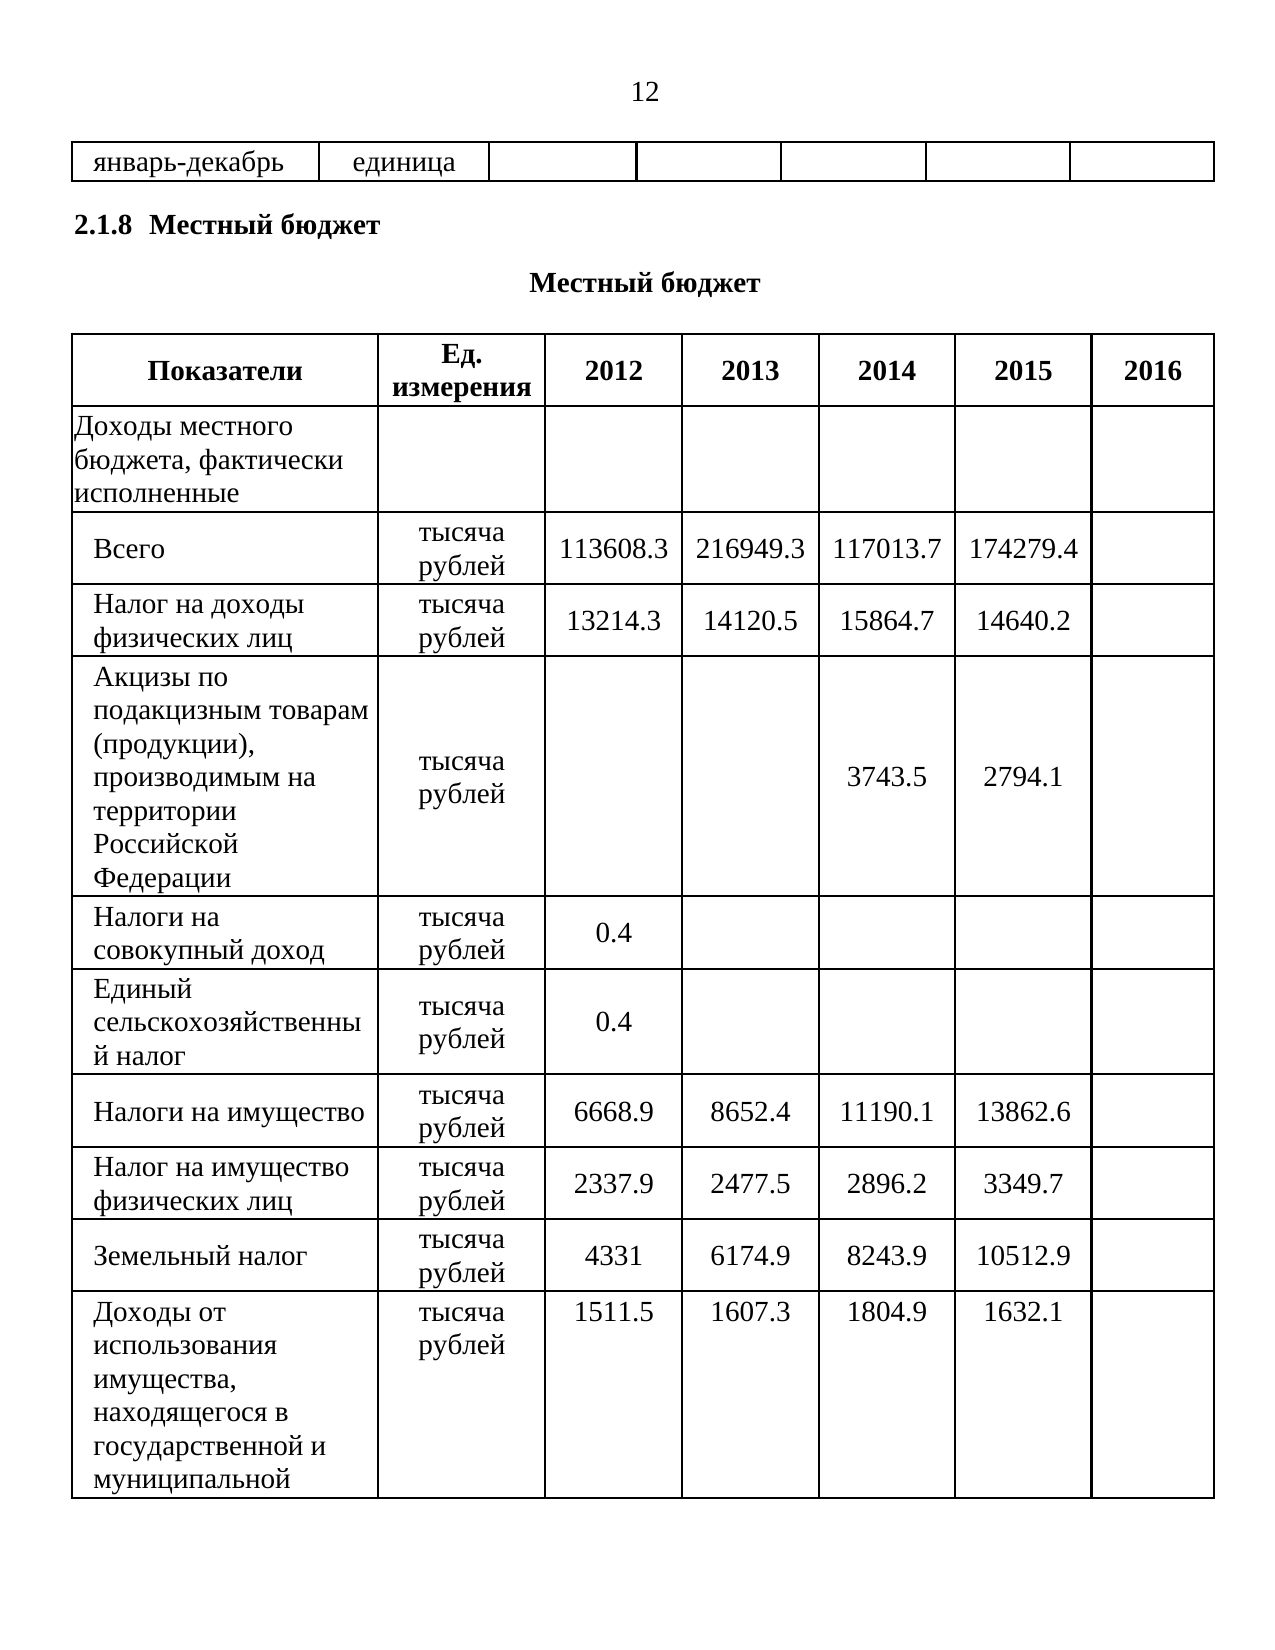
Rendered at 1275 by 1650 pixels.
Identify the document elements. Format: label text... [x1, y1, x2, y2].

table_cell тысяча рублей [379, 513, 544, 583]
table_cell 0.4 [546, 897, 681, 967]
table_cell [1093, 1220, 1213, 1290]
table_cell [683, 970, 818, 1073]
table_cell 1607.3 [683, 1292, 818, 1497]
table_cell [683, 657, 818, 895]
table_cell тысяча рублей [379, 585, 544, 655]
table_cell Земельный налог [73, 1220, 377, 1290]
table_cell тысяча рублей [379, 1220, 544, 1290]
table_cell [782, 143, 925, 180]
table_cell 15864.7 [820, 585, 954, 655]
table_cell Налог на доходы физических лиц [73, 585, 377, 655]
text Местный бюджет [74, 265, 1216, 299]
table_cell Налоги на совокупный доход [73, 897, 377, 967]
table_cell [1093, 657, 1213, 895]
table_cell 216949.3 [683, 513, 818, 583]
table_cell Акцизы по подакцизным товарам (продукции), производимым на территории Российской Федерации [73, 657, 377, 895]
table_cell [73, 1292, 377, 1497]
table_cell Единый сельскохозяйственный налог [73, 970, 377, 1073]
table_cell 3349.7 [956, 1148, 1090, 1218]
table_cell 0.4 [546, 970, 681, 1073]
table_cell 1511.5 [546, 1292, 681, 1497]
table_cell [683, 407, 818, 511]
table_cell [490, 143, 635, 180]
table_cell [927, 143, 1069, 180]
table_cell Налоги на имущество [73, 1075, 377, 1146]
table_cell [820, 970, 954, 1073]
table_cell единица [320, 143, 488, 180]
table_cell 3743.5 [820, 657, 954, 895]
table_cell [956, 407, 1090, 511]
table_cell 4331 [546, 1220, 681, 1290]
table_cell 11190.1 [820, 1075, 954, 1146]
table_cell 2477.5 [683, 1148, 818, 1218]
table_cell 117013.7 [820, 513, 954, 583]
table_cell [1093, 1148, 1213, 1218]
subtitle Местный бюджет [74, 207, 1216, 240]
table_cell [956, 970, 1090, 1073]
table_cell 10512.9 [956, 1220, 1090, 1290]
table_cell [820, 407, 954, 511]
table_cell 174279.4 [956, 513, 1090, 583]
table_cell [1093, 585, 1213, 655]
table_cell [820, 897, 954, 967]
table_cell [638, 143, 780, 180]
table_cell 2896.2 [820, 1148, 954, 1218]
table_header Показатели [73, 335, 377, 405]
table_cell [1093, 513, 1213, 583]
table_cell 8652.4 [683, 1075, 818, 1146]
table_cell 13214.3 [546, 585, 681, 655]
table_cell 6174.9 [683, 1220, 818, 1290]
table_cell [379, 407, 544, 511]
table_cell 2794.1 [956, 657, 1090, 895]
table_cell январь-декабрь [73, 143, 318, 180]
table_cell [1093, 407, 1213, 511]
table_header 2014 [820, 335, 954, 405]
table_cell тысяча рублей [379, 970, 544, 1073]
table_header 2015 [956, 335, 1090, 405]
table_cell 1804.9 [820, 1292, 954, 1497]
table_cell тысяча рублей [379, 1148, 544, 1218]
table_cell [1071, 143, 1213, 180]
table_cell 14120.5 [683, 585, 818, 655]
table_cell тысяча рублей [379, 657, 544, 895]
table_cell тысяча рублей [379, 1075, 544, 1146]
table_cell 2337.9 [546, 1148, 681, 1218]
table_cell тысяча рублей [379, 1292, 544, 1497]
table_cell 1632.1 [956, 1292, 1090, 1497]
table_header 2016 [1093, 335, 1213, 405]
table_cell [1093, 970, 1213, 1073]
table_cell [683, 897, 818, 967]
table_cell Всего [73, 513, 377, 583]
table_cell [1093, 1075, 1213, 1146]
table_cell [956, 897, 1090, 967]
table_cell [1093, 1292, 1213, 1497]
table_cell 14640.2 [956, 585, 1090, 655]
table_header 2013 [683, 335, 818, 405]
table_cell тысяча рублей [379, 897, 544, 967]
table_header Ед. измерения [379, 335, 544, 405]
table_cell 8243.9 [820, 1220, 954, 1290]
table_cell [546, 407, 681, 511]
table_cell [1093, 897, 1213, 967]
table_cell 113608.3 [546, 513, 681, 583]
table_cell Доходы местного бюджета, фактически исполненные [73, 407, 377, 511]
table_cell [546, 657, 681, 895]
table_cell 6668.9 [546, 1075, 681, 1146]
table_header 2012 [546, 335, 681, 405]
table_cell Налог на имущество физических лиц [73, 1148, 377, 1218]
table_cell 13862.6 [956, 1075, 1090, 1146]
